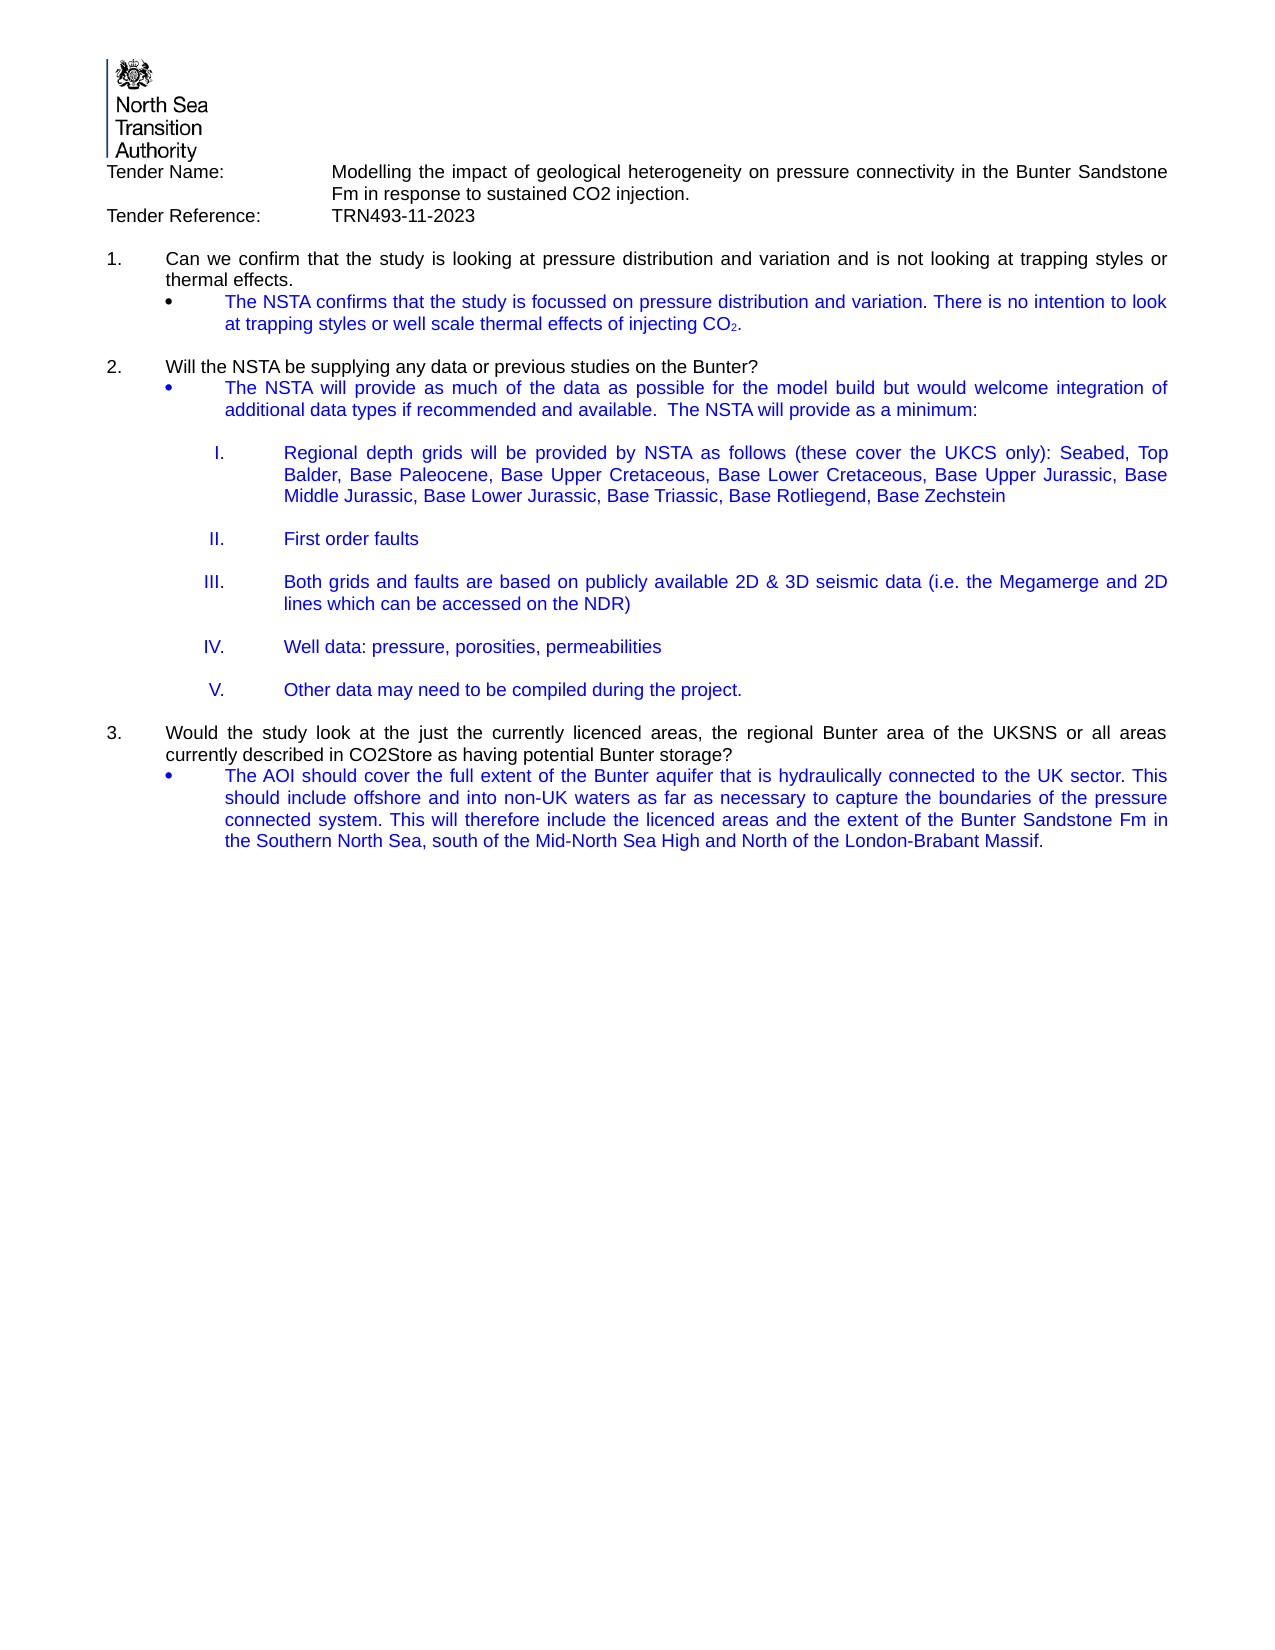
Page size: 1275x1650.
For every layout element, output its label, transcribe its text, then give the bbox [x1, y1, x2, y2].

list The NSTA confirms that the study is focussed on pressure distribution and variation. There is no intention to look at trapping styles or well scale thermal effects of injecting CO2. [165, 291, 1169, 334]
list Will the NSTA be supplying any data or previous studies on the Bunter? [106, 356, 1169, 377]
list Regional depth grids will be provided by NSTA as follows (these cover the UKCS only): Seabed, Top Balder, Base Paleocene, Base Upper Cretaceous, Base Lower Cretaceous, Base Upper Jurassic, Base Middle Jurassic, Base Lower Jurassic, Base Triassic, Base Rotliegend, Base Zechstein [224, 442, 1169, 507]
list Would the study look at the just the currently licenced areas, the regional Bunter area of the UKSNS or all areas currently described in CO2Store as having potential Bunter storage? [106, 722, 1169, 765]
list Both grids and faults are based on publicly available 2D & 3D seismic data (i.e. the Megamerge and 2D lines which can be accessed on the NDR) [224, 571, 1169, 614]
list The AOI should cover the full extent of the Bunter aquifer that is hydraulically connected to the UK sector. This should include offshore and into non-UK waters as far as necessary to capture the boundaries of the pressure connected system. This will therefore include the licenced areas and the extent of the Bunter Sandstone Fm in the Southern North Sea, south of the Mid-North Sea High and North of the London-Brabant Massif. [165, 765, 1169, 852]
list Other data may need to be compiled during the project. [224, 679, 1169, 701]
picture [106, 59, 208, 162]
text Tender Name: Modelling the impact of geological heterogeneity on pressure connectivity in the Bunter Sandstone Fm in response to sustained CO2 injection. [106, 161, 1169, 204]
text Tender Reference: TRN493-11-2023 [106, 204, 1169, 226]
list First order faults [224, 528, 1169, 550]
list Well data: pressure, porosities, permeabilities [224, 636, 1169, 657]
list The NSTA will provide as much of the data as possible for the model build but would welcome integration of additional data types if recommended and available. The NSTA will provide as a minimum: [165, 377, 1169, 420]
list Can we confirm that the study is looking at pressure distribution and variation and is not looking at trapping styles or thermal effects. [106, 248, 1169, 291]
